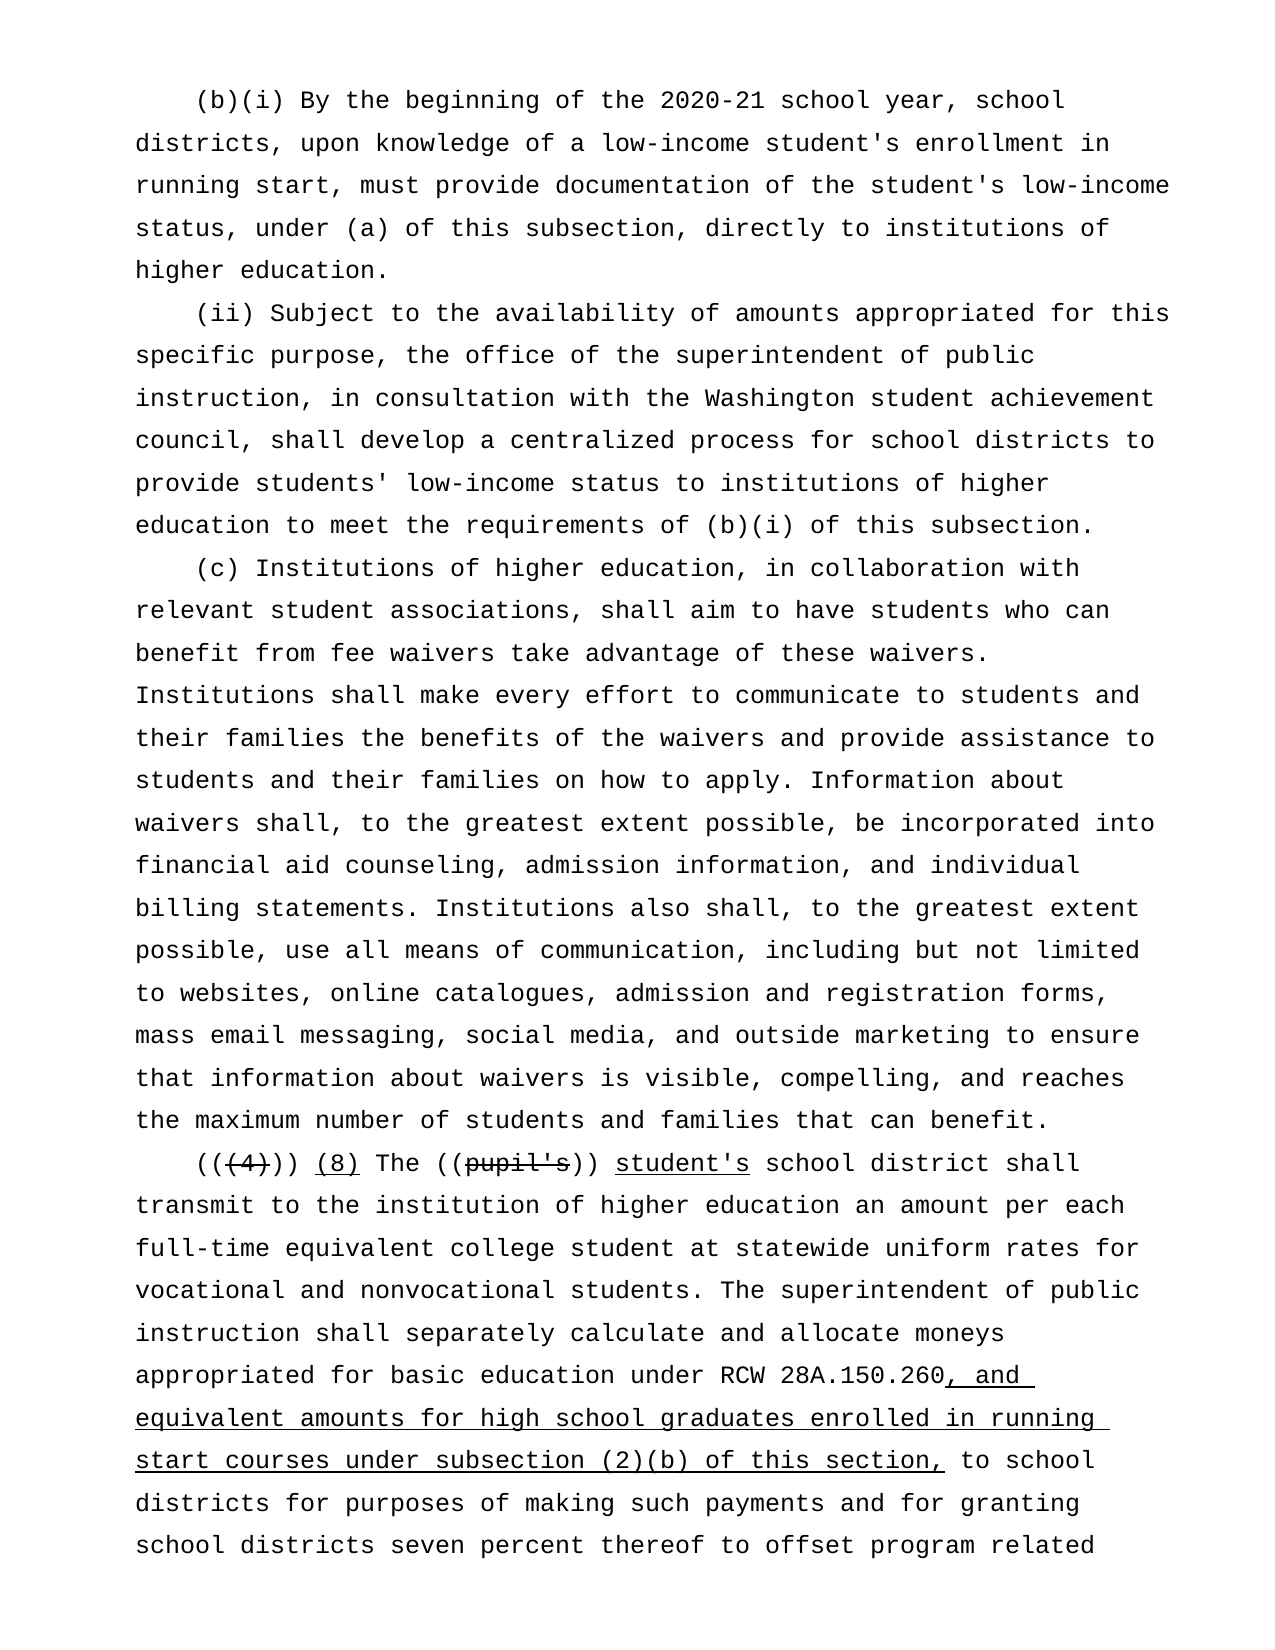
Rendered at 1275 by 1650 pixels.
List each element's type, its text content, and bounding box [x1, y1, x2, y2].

text (b)(i) By the beginning of the 2020-21 school year, school districts, upon knowledge of a low-income student's enrollment in running start, must provide documentation of the student's low-income status, under (a) of this subsection, directly to institutions of higher education. [135, 75, 1170, 287]
text (c) Institutions of higher education, in collaboration with relevant student associations, shall aim to have students who can benefit from fee waivers take advantage of these waivers. Institutions shall make every effort to communicate to students and their families the benefits of the waivers and provide assistance to students and their families on how to apply. Information about waivers shall, to the greatest extent possible, be incorporated into financial aid counseling, admission information, and individual billing statements. Institutions also shall, to the greatest extent possible, use all means of communication, including but not limited to websites, online catalogues, admission and registration forms, mass email messaging, social media, and outside marketing to ensure that information about waivers is visible, compelling, and reaches the maximum number of students and families that can benefit. [135, 542, 1170, 1137]
text (ii) Subject to the availability of amounts appropriated for this specific purpose, the office of the superintendent of public instruction, in consultation with the Washington student achievement council, shall develop a centralized process for school districts to provide students' low-income status to institutions of higher education to meet the requirements of (b)(i) of this subsection. [135, 287, 1170, 542]
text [135, 1137, 1170, 1562]
